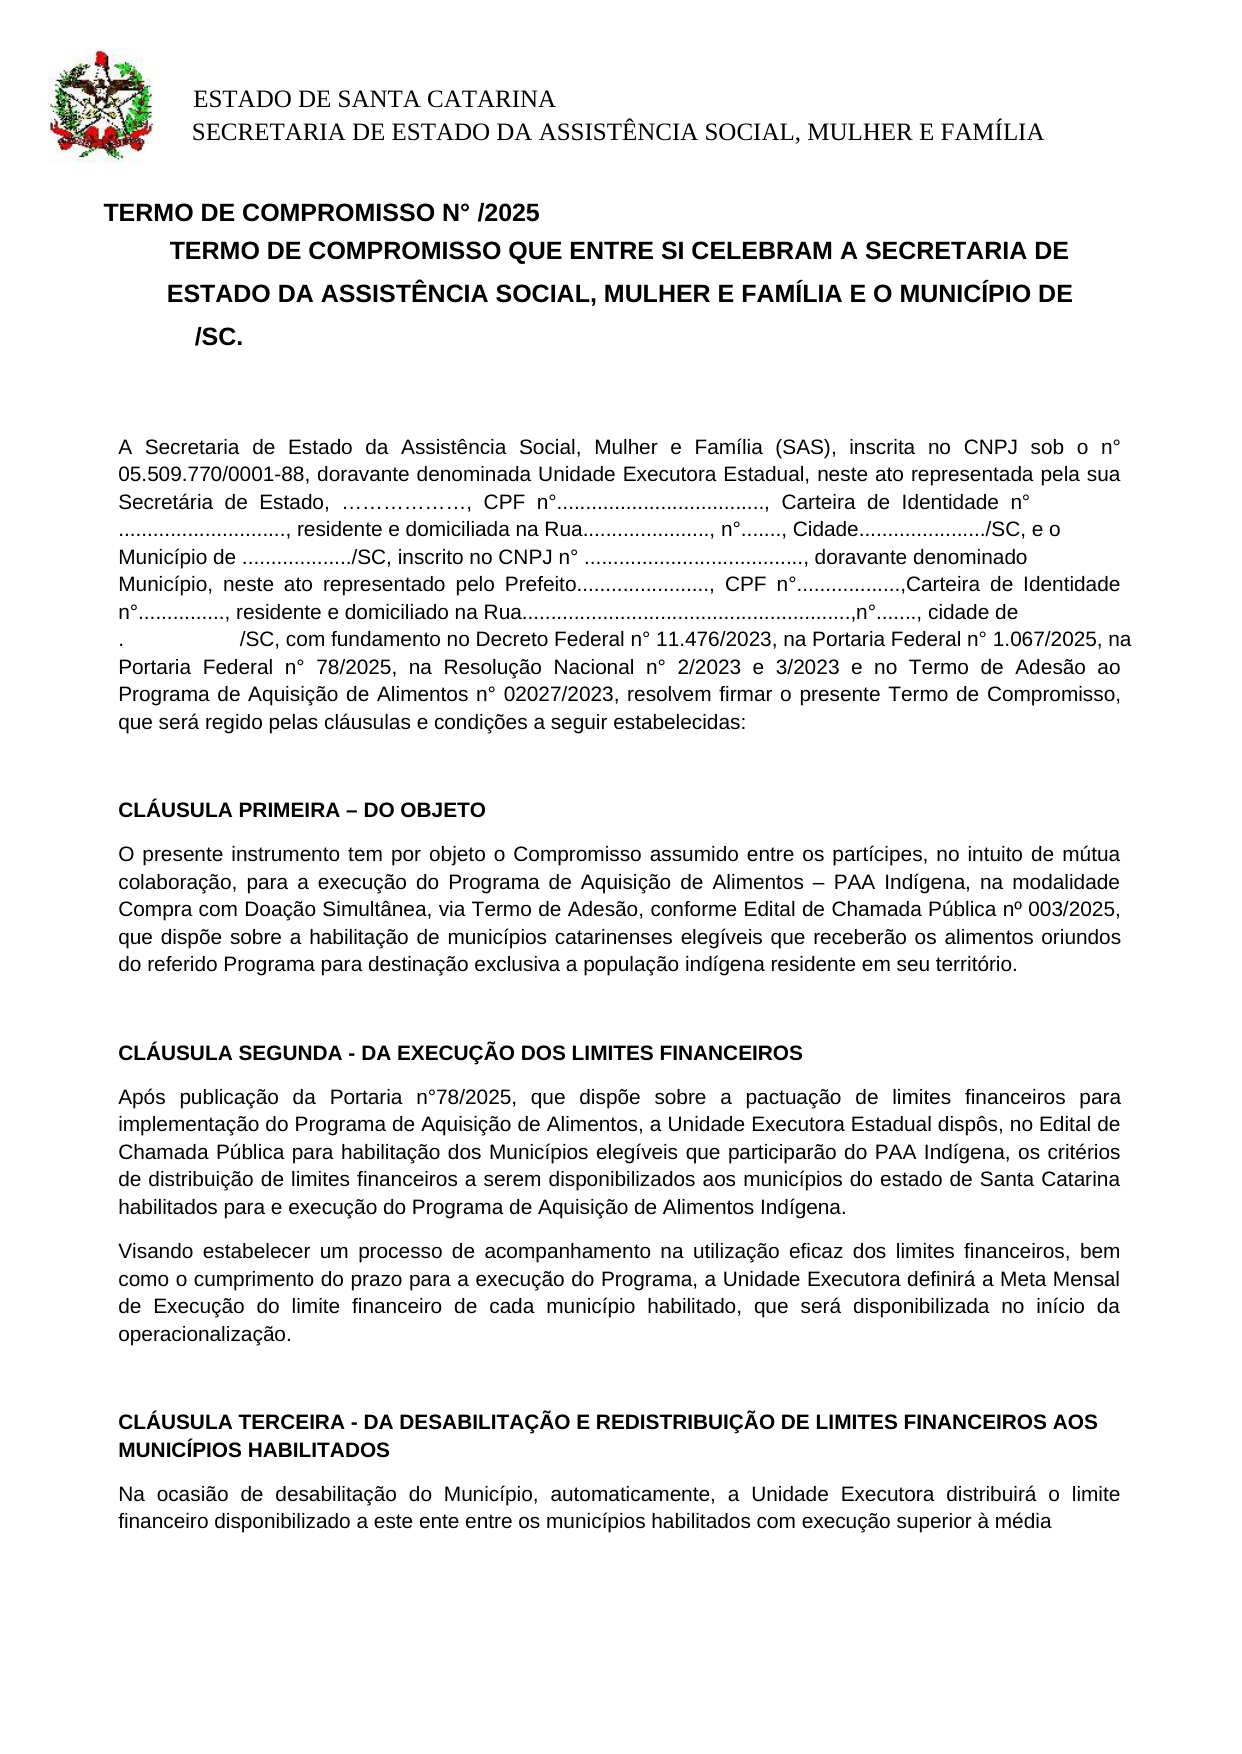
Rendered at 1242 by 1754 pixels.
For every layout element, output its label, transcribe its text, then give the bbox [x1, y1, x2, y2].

text CLÁUSULA TERCEIRA - DA DESABILITAÇÃO E REDISTRIBUIÇÃO DE LIMITES FINANCEIROS AOS MUNICÍPIOS HABILITADOS [118, 1410, 1138, 1461]
text CLÁUSULA SEGUNDA - DA EXECUÇÃO DOS LIMITES FINANCEIROS [118, 1041, 1138, 1064]
text A Secretaria de Estado da Assistência Social, Mulher e Família (SAS), inscrita no CNPJ sob o n° 05.509.770/0001-88, doravante denominada Unidade Executora Estadual, neste ato representada pela sua Secretária de Estado, ………………, CPF n°...................................., Carteira de Identidade n° [118, 434, 1122, 513]
text Município de .................../SC, inscrito no CNPJ n° ......................................, doravante denominado [118, 544, 1138, 568]
text Na ocasião de desabilitação do Município, automaticamente, a Unidade Executora distribuirá o limite financeiro disponibilizado a este ente entre os municípios habilitados com execução superior à média [118, 1482, 1121, 1533]
text O presente instrumento tem por objeto o Compromisso assumido entre os partícipes, no intuito de mútua colaboração, para a execução do Programa de Aquisição de Alimentos – PAA Indígena, na modalidade Compra com Doação Simultânea, via Termo de Adesão, conforme Edital de Chamada Pública nº 003/2025, que dispõe sobre a habilitação de municípios catarinenses elegíveis que receberão os alimentos oriundos do referido Programa para destinação exclusiva a população indígena residente em seu território. [118, 842, 1122, 976]
text /SC. [118, 322, 1138, 351]
text Visando estabelecer um processo de acompanhamento na utilização eficaz dos limites financeiros, bem como o cumprimento do prazo para a execução do Programa, a Unidade Executora definirá a Meta Mensal de Execução do limite financeiro de cada município habilitado, que será disponibilizada no início da operacionalização. [118, 1239, 1122, 1345]
text CLÁUSULA PRIMEIRA – DO OBJETO [118, 798, 1138, 822]
text Município, neste ato representado pelo Prefeito......................., CPF n°..................,Carteira de Identidade n°..............., residente e domiciliado na Rua.........................................................,n°......., cidade de [118, 572, 1122, 623]
text ............................., residente e domiciliada na Rua......................, n°......., Cidade....................../SC, e o [118, 517, 1138, 541]
picture [47, 49, 154, 163]
text Portaria Federal n° 78/2025, na Resolução Nacional n° 2/2023 e 3/2023 e no Termo de Adesão ao Programa de Aquisição de Alimentos n° 02027/2023, resolvem firmar o presente Termo de Compromisso, que será regido pelas cláusulas e condições a seguir estabelecidas: [118, 654, 1122, 733]
text Após publicação da Portaria n°78/2025, que dispõe sobre a pactuação de limites financeiros para implementação do Programa de Aquisição de Alimentos, a Unidade Executora Estadual dispôs, no Edital de Chamada Pública para habilitação dos Municípios elegíveis que participarão do PAA Indígena, os critérios de distribuição de limites financeiros a serem disponibilizados aos municípios do estado de Santa Catarina habilitados para e execução do Programa de Aquisição de Alimentos Indígena. [118, 1085, 1122, 1219]
text TERMO DE COMPROMISSO N° /2025 [103, 198, 1138, 227]
text TERMO DE COMPROMISSO QUE ENTRE SI CELEBRAM A SECRETARIA DE ESTADO DA ASSISTÊNCIA SOCIAL, MULHER E FAMÍLIA E O MUNICÍPIO DE [117, 236, 1122, 308]
text . /SC, com fundamento no Decreto Federal n° 11.476/2023, na Portaria Federal n° 1.067/2025, na [118, 627, 1138, 651]
